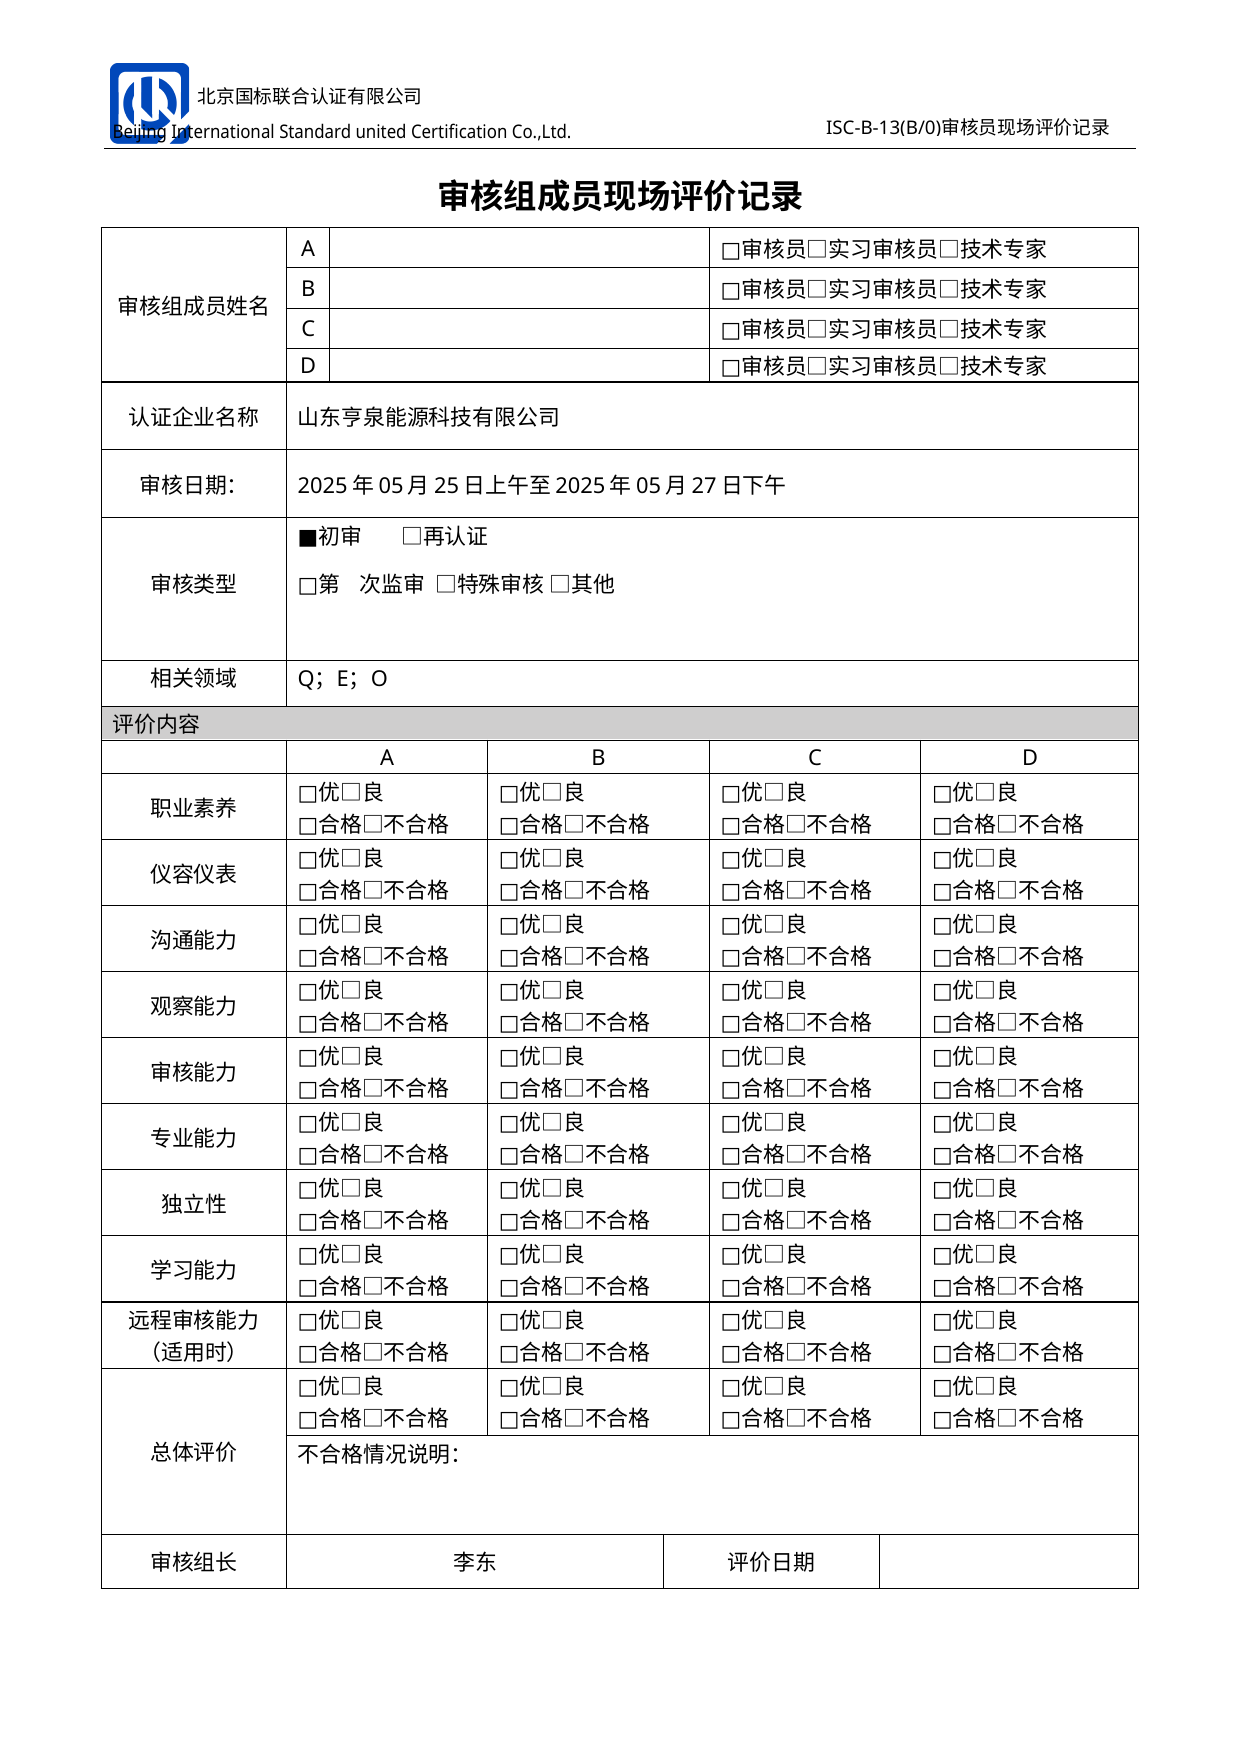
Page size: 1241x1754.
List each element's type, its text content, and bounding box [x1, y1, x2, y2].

table_cell 审核组长 [102, 1535, 286, 1587]
table_cell □优□良 □合格□不合格 [488, 1369, 709, 1435]
table_cell □优□良 □合格□不合格 [287, 1038, 487, 1103]
picture [110, 63, 190, 144]
table_cell □优□良 □合格□不合格 [287, 1170, 487, 1235]
table_cell □优□良 □合格□不合格 [488, 1236, 709, 1301]
table_cell □优□良 □合格□不合格 [710, 840, 920, 905]
table_cell [880, 1535, 1138, 1587]
table_cell □优□良 □合格□不合格 [488, 972, 709, 1037]
table_cell □优□良 □合格□不合格 [921, 1038, 1138, 1103]
table_cell □优□良 □合格□不合格 [287, 1236, 487, 1301]
table_cell 观察能力 [102, 972, 286, 1037]
table_cell 不合格情况说明： [287, 1436, 1138, 1534]
table_cell □优□良 □合格□不合格 [710, 1369, 920, 1435]
table_cell □优□良 □合格□不合格 [488, 1303, 709, 1367]
table_cell Q；E；O [287, 661, 1138, 706]
table_cell □优□良 □合格□不合格 [710, 1303, 920, 1367]
table_cell B [287, 268, 329, 308]
table_cell □优□良 □合格□不合格 [287, 840, 487, 905]
table_cell C [710, 741, 920, 773]
table_cell □优□良 □合格□不合格 [710, 1038, 920, 1103]
table_cell 远程审核能力 （适用时） [102, 1303, 286, 1367]
table_cell 沟通能力 [102, 906, 286, 971]
table_cell 相关领域 [102, 661, 286, 706]
text 审核组成员现场评价记录 [112, 162, 1128, 227]
table_cell □优□良 □合格□不合格 [488, 1104, 709, 1169]
table_cell 评价内容 [102, 707, 1138, 739]
table_header [330, 228, 709, 267]
table_cell □优□良 □合格□不合格 [488, 774, 709, 839]
table_cell □优□良 □合格□不合格 [710, 906, 920, 971]
table_cell □优□良 □合格□不合格 [287, 774, 487, 839]
table_cell 学习能力 [102, 1236, 286, 1301]
table_cell D [287, 349, 329, 381]
table_header A [287, 228, 329, 267]
table_cell 2025年05月25日上午至2025年05月27日下午 [287, 450, 1138, 517]
table_cell ■初审 □再认证 □第 次监审 □特殊审核 □其他 [287, 518, 1138, 660]
table_cell 总体评价 [102, 1369, 286, 1534]
table_cell □优□良 □合格□不合格 [710, 972, 920, 1037]
table_cell C [287, 309, 329, 348]
table_cell 审核类型 [102, 518, 286, 660]
table_cell □优□良 □合格□不合格 [287, 906, 487, 971]
table_cell □优□良 □合格□不合格 [488, 840, 709, 905]
table_cell [330, 349, 709, 381]
table_cell □优□良 □合格□不合格 [710, 774, 920, 839]
table_cell 审核能力 [102, 1038, 286, 1103]
table_cell 认证企业名称 [102, 383, 286, 449]
table_cell 评价日期 [664, 1535, 879, 1587]
table_cell □优□良 □合格□不合格 [287, 1369, 487, 1435]
table_cell □优□良 □合格□不合格 [921, 1170, 1138, 1235]
table_cell □优□良 □合格□不合格 [921, 840, 1138, 905]
table_cell 仪容仪表 [102, 840, 286, 905]
table_header □审核员□实习审核员□技术专家 [710, 228, 1138, 267]
table_cell □优□良 □合格□不合格 [921, 1104, 1138, 1169]
table_cell □优□良 □合格□不合格 [488, 1170, 709, 1235]
table_cell B [488, 741, 709, 773]
table_cell □优□良 □合格□不合格 [488, 1038, 709, 1103]
table_cell [330, 309, 709, 348]
table_cell 职业素养 [102, 774, 286, 839]
table_cell [330, 268, 709, 308]
table_header 审核组成员姓名 [102, 228, 286, 381]
table_cell □优□良 □合格□不合格 [921, 774, 1138, 839]
table_cell □优□良 □合格□不合格 [287, 972, 487, 1037]
table_cell □审核员□实习审核员□技术专家 [710, 309, 1138, 348]
table_cell □优□良 □合格□不合格 [287, 1303, 487, 1367]
table_cell 独立性 [102, 1170, 286, 1235]
table_cell □优□良 □合格□不合格 [710, 1104, 920, 1169]
table_cell □优□良 □合格□不合格 [710, 1170, 920, 1235]
table_cell □审核员□实习审核员□技术专家 [710, 349, 1138, 381]
table_cell □优□良 □合格□不合格 [921, 1236, 1138, 1301]
table_cell □审核员□实习审核员□技术专家 [710, 268, 1138, 308]
table_cell □优□良 □合格□不合格 [921, 1303, 1138, 1367]
table_cell 专业能力 [102, 1104, 286, 1169]
table_cell 审核日期： [102, 450, 286, 517]
table_cell 李东 [287, 1535, 663, 1587]
table_cell □优□良 □合格□不合格 [488, 906, 709, 971]
table_cell A [287, 741, 487, 773]
table_cell □优□良 □合格□不合格 [921, 972, 1138, 1037]
table_cell □优□良 □合格□不合格 [287, 1104, 487, 1169]
table_cell □优□良 □合格□不合格 [921, 906, 1138, 971]
table_cell 山东亨泉能源科技有限公司 [287, 383, 1138, 449]
table_cell □优□良 □合格□不合格 [921, 1369, 1138, 1435]
table_cell D [921, 741, 1138, 773]
table_cell [102, 741, 286, 773]
table_cell □优□良 □合格□不合格 [710, 1236, 920, 1301]
